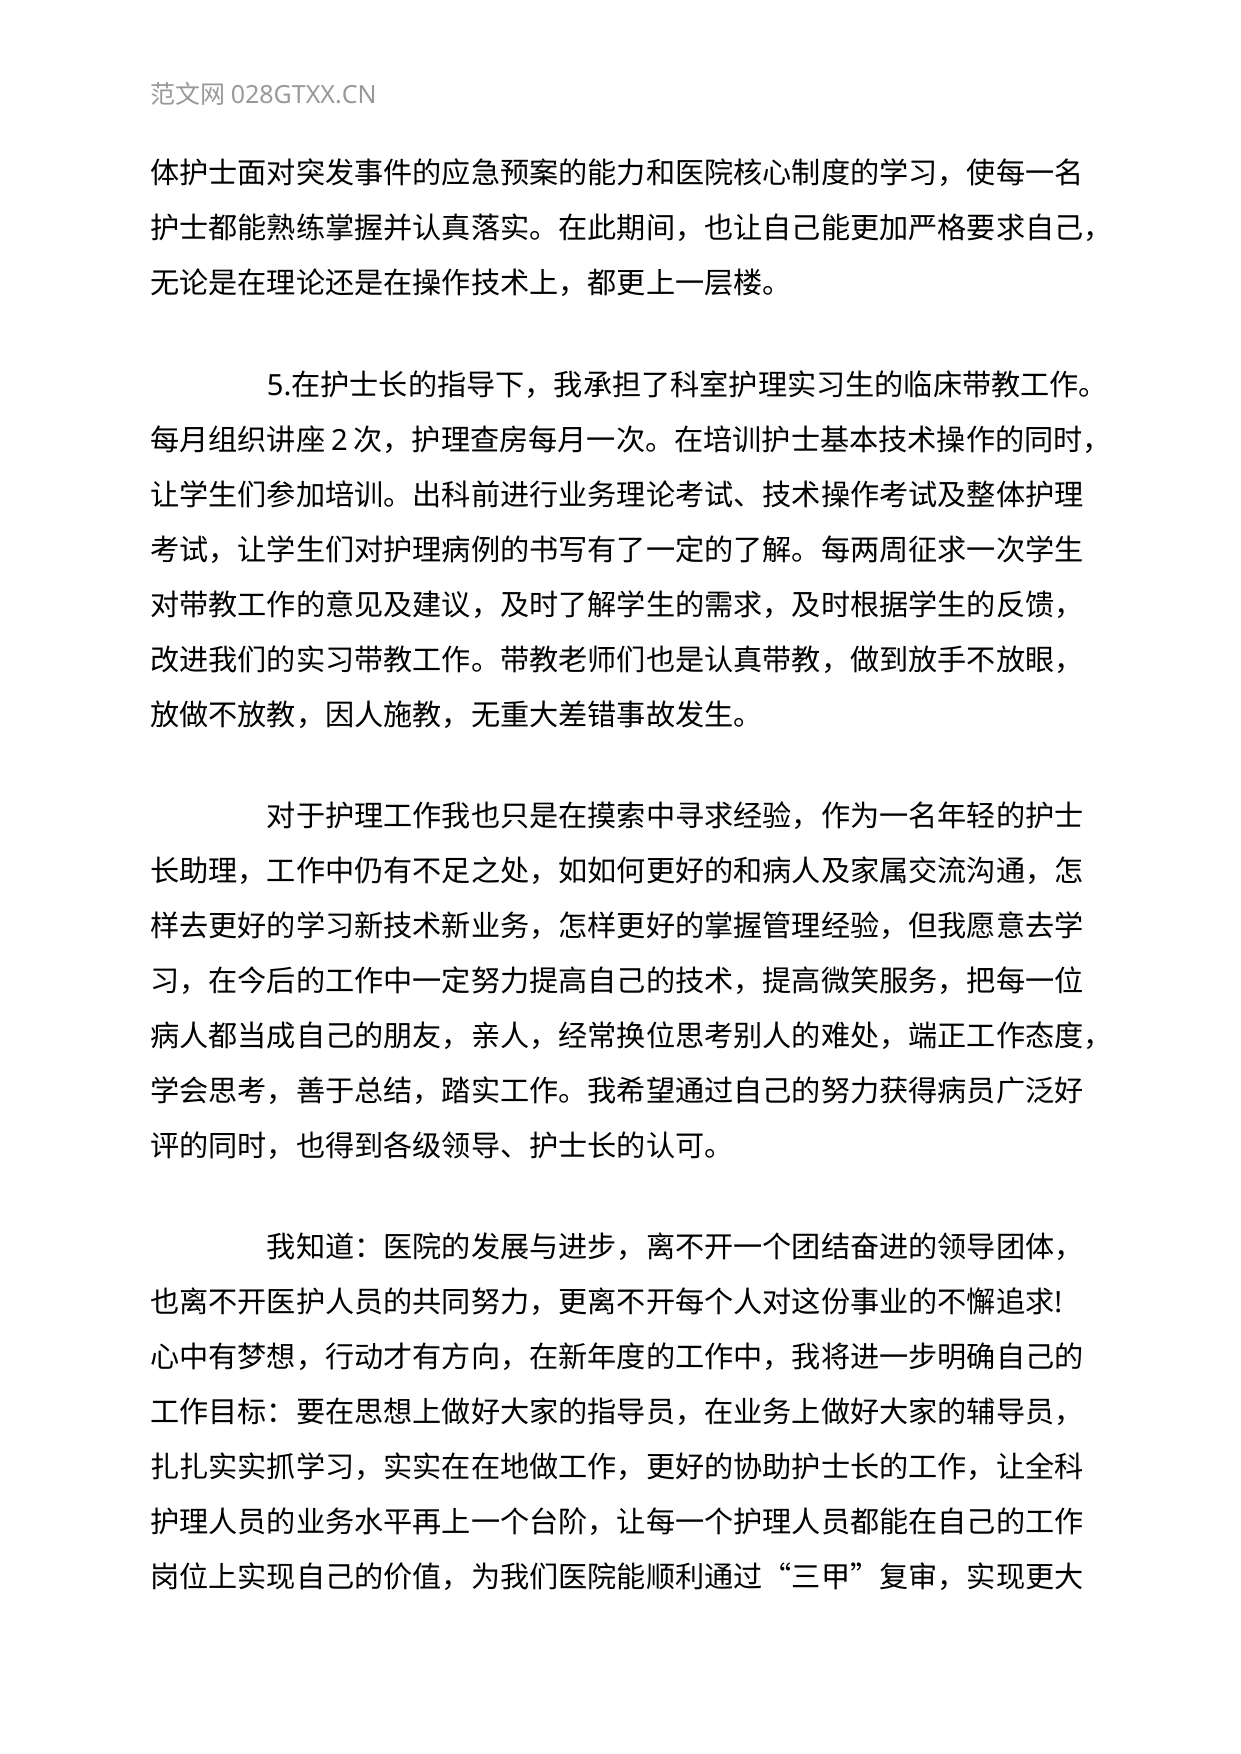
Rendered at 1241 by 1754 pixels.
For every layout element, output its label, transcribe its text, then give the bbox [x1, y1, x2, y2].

text 5.在护士长的指导下，我承担了科室护理实习生的临床带教工作。每月组织讲座2次，护理查房每月一次。在培训护士基本技术操作的同时，让学生们参加培训。出科前进行业务理论考试、技术操作考试及整体护理考试，让学生们对护理病例的书写有了一定的了解。每两周征求一次学生对带教工作的意见及建议，及时了解学生的需求，及时根据学生的反馈，改进我们的实习带教工作。带教老师们也是认真带教，做到放手不放眼，放做不放教，因人施教，无重大差错事故发生。 [150, 362, 1090, 733]
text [150, 150, 1090, 302]
text 对于护理工作我也只是在摸索中寻求经验，作为一名年轻的护士长助理，工作中仍有不足之处，如如何更好的和病人及家属交流沟通，怎样去更好的学习新技术新业务，怎样更好的掌握管理经验，但我愿意去学习，在今后的工作中一定努力提高自己的技术，提高微笑服务，把每一位病人都当成自己的朋友，亲人，经常换位思考别人的难处，端正工作态度，学会思考，善于总结，踏实工作。我希望通过自己的努力获得病员广泛好评的同时，也得到各级领导、护士长的认可。 [150, 793, 1090, 1164]
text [150, 1224, 1090, 1596]
